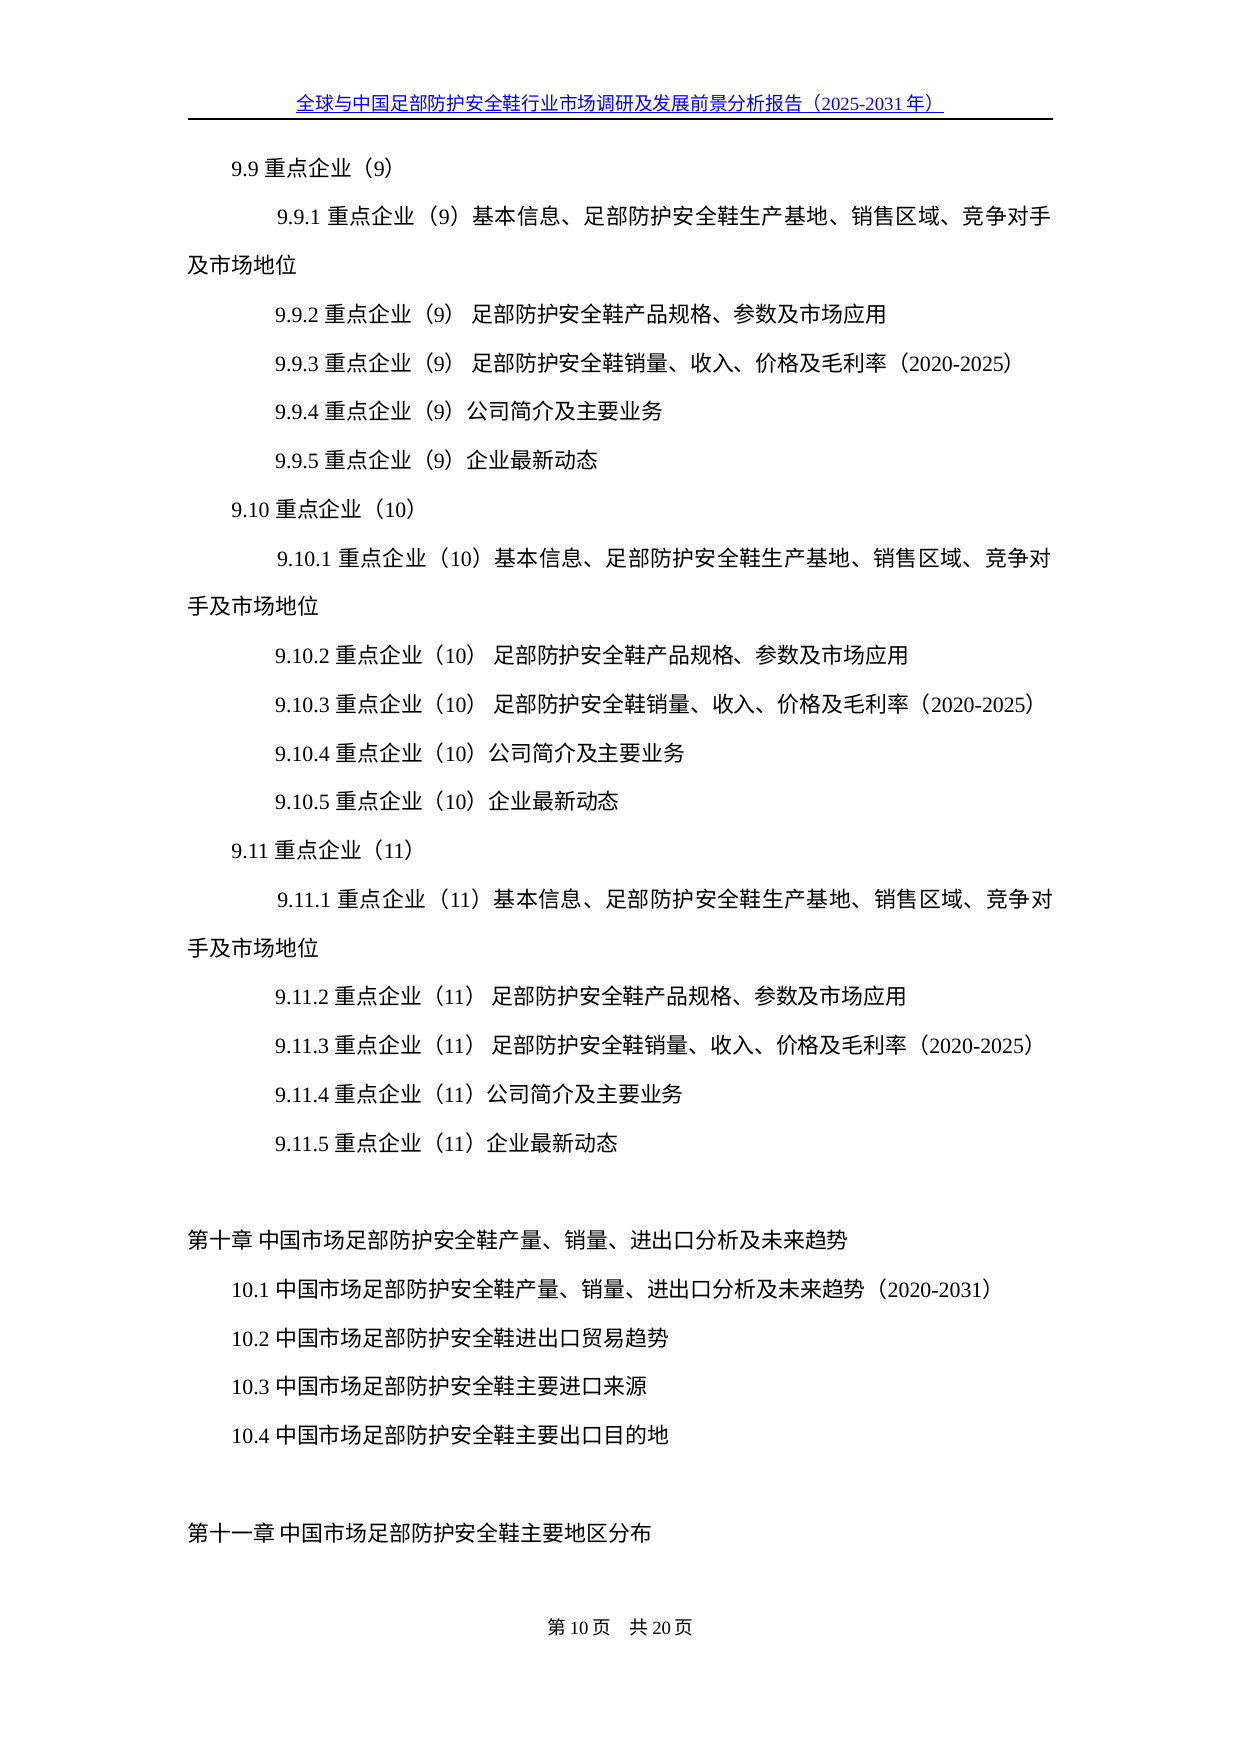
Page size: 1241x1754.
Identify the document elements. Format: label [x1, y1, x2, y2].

text [187, 150, 1053, 1548]
